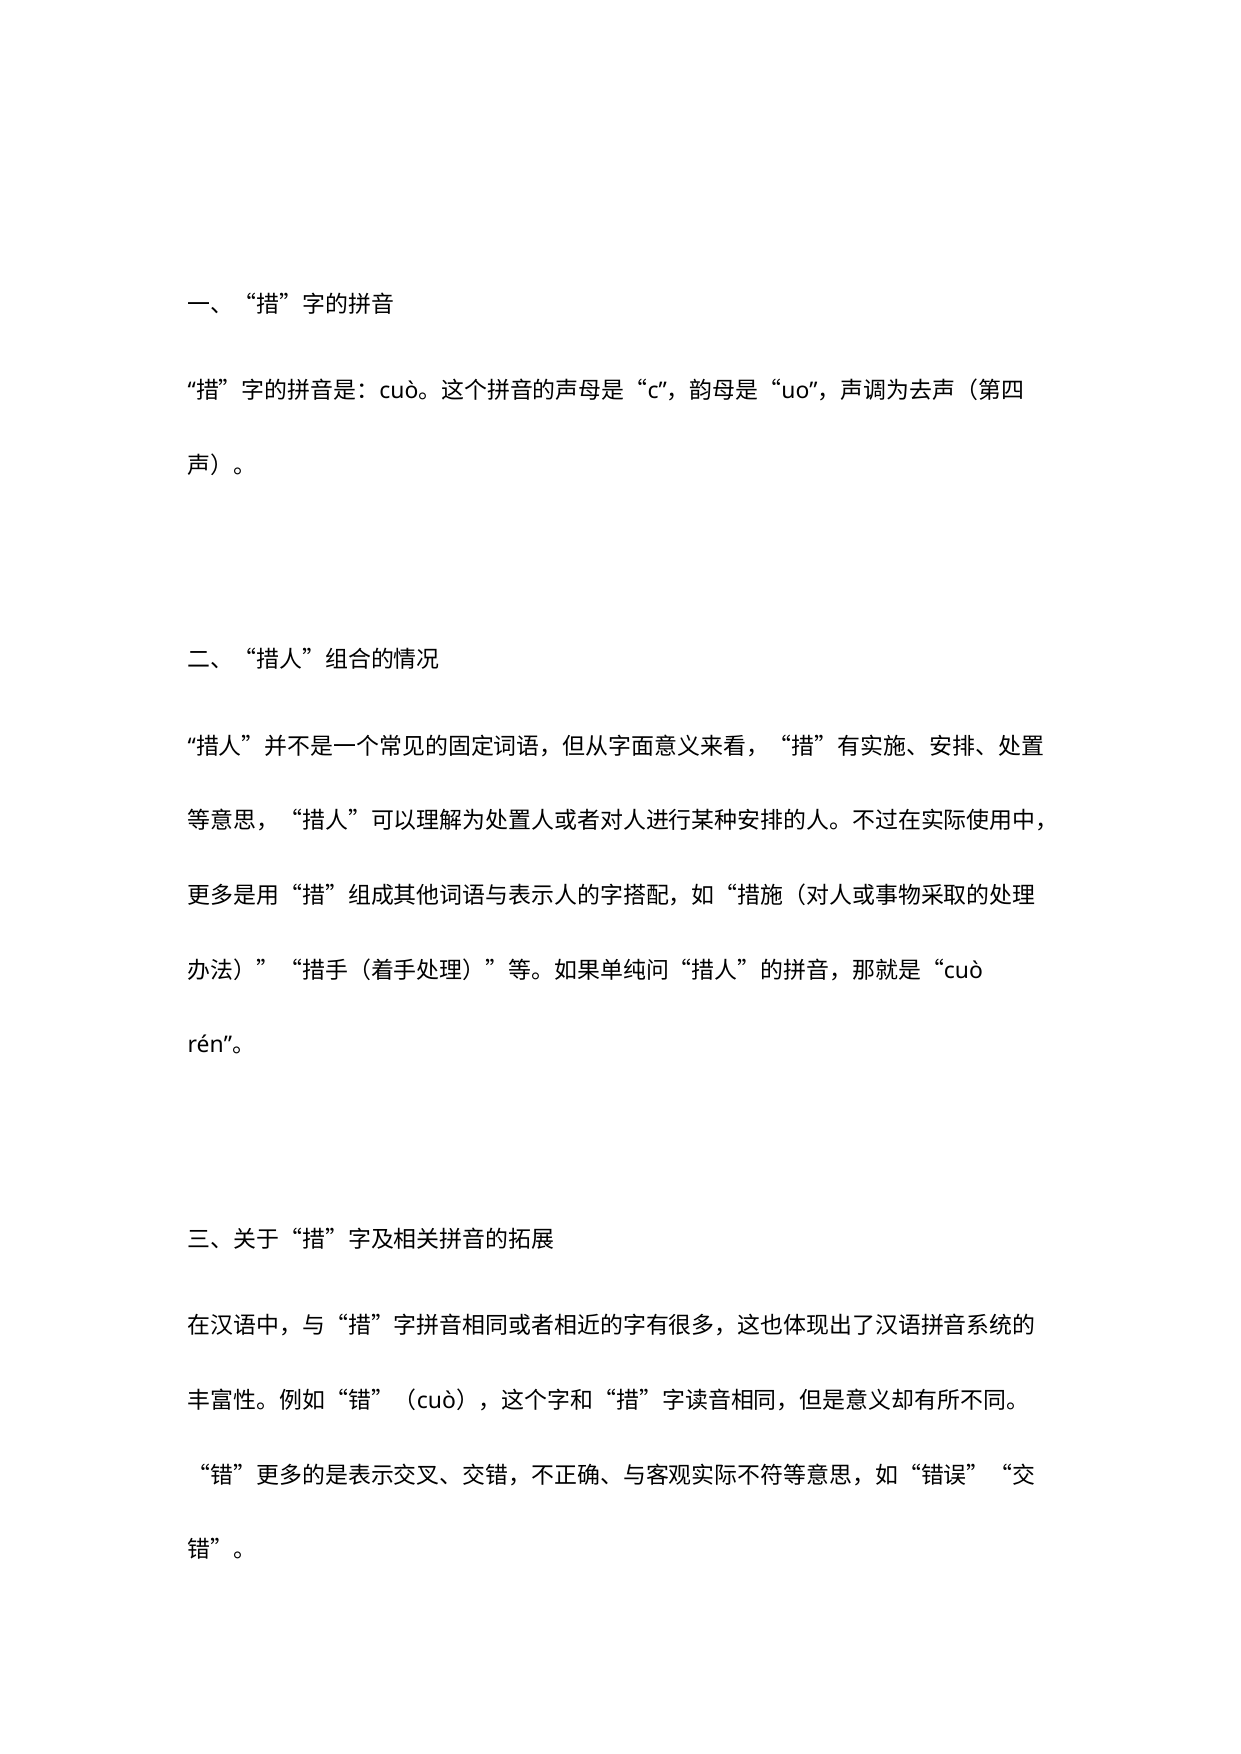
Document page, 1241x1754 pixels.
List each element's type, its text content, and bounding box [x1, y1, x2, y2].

text “措人”并不是一个常见的固定词语，但从字面意义来看，“措”有实施、安排、处置等意思，“措人”可以理解为处置人或者对人进行某种安排的人。不过在实际使用中，更多是用“措”组成其他词语与表示人的字搭配，如“措施（对人或事物采取的处理办法）”“措手（着手处理）”等。如果单纯问“措人”的拼音，那就是“cuò rén”。 [187, 712, 1053, 1076]
text 一、“措”字的拼音 [187, 270, 1053, 335]
text 三、关于“措”字及相关拼音的拓展 [187, 1205, 1053, 1270]
text 二、“措人”组合的情况 [187, 625, 1053, 690]
text “措”字的拼音是：cuò。这个拼音的声母是“c”，韵母是“uo”，声调为去声（第四声）。 [187, 356, 1053, 496]
text 在汉语中，与“措”字拼音相同或者相近的字有很多，这也体现出了汉语拼音系统的丰富性。例如“错”（cuò），这个字和“措”字读音相同，但是意义却有所不同。“错”更多的是表示交叉、交错，不正确、与客观实际不符等意思，如“错误”“交错”。 [187, 1291, 1053, 1581]
